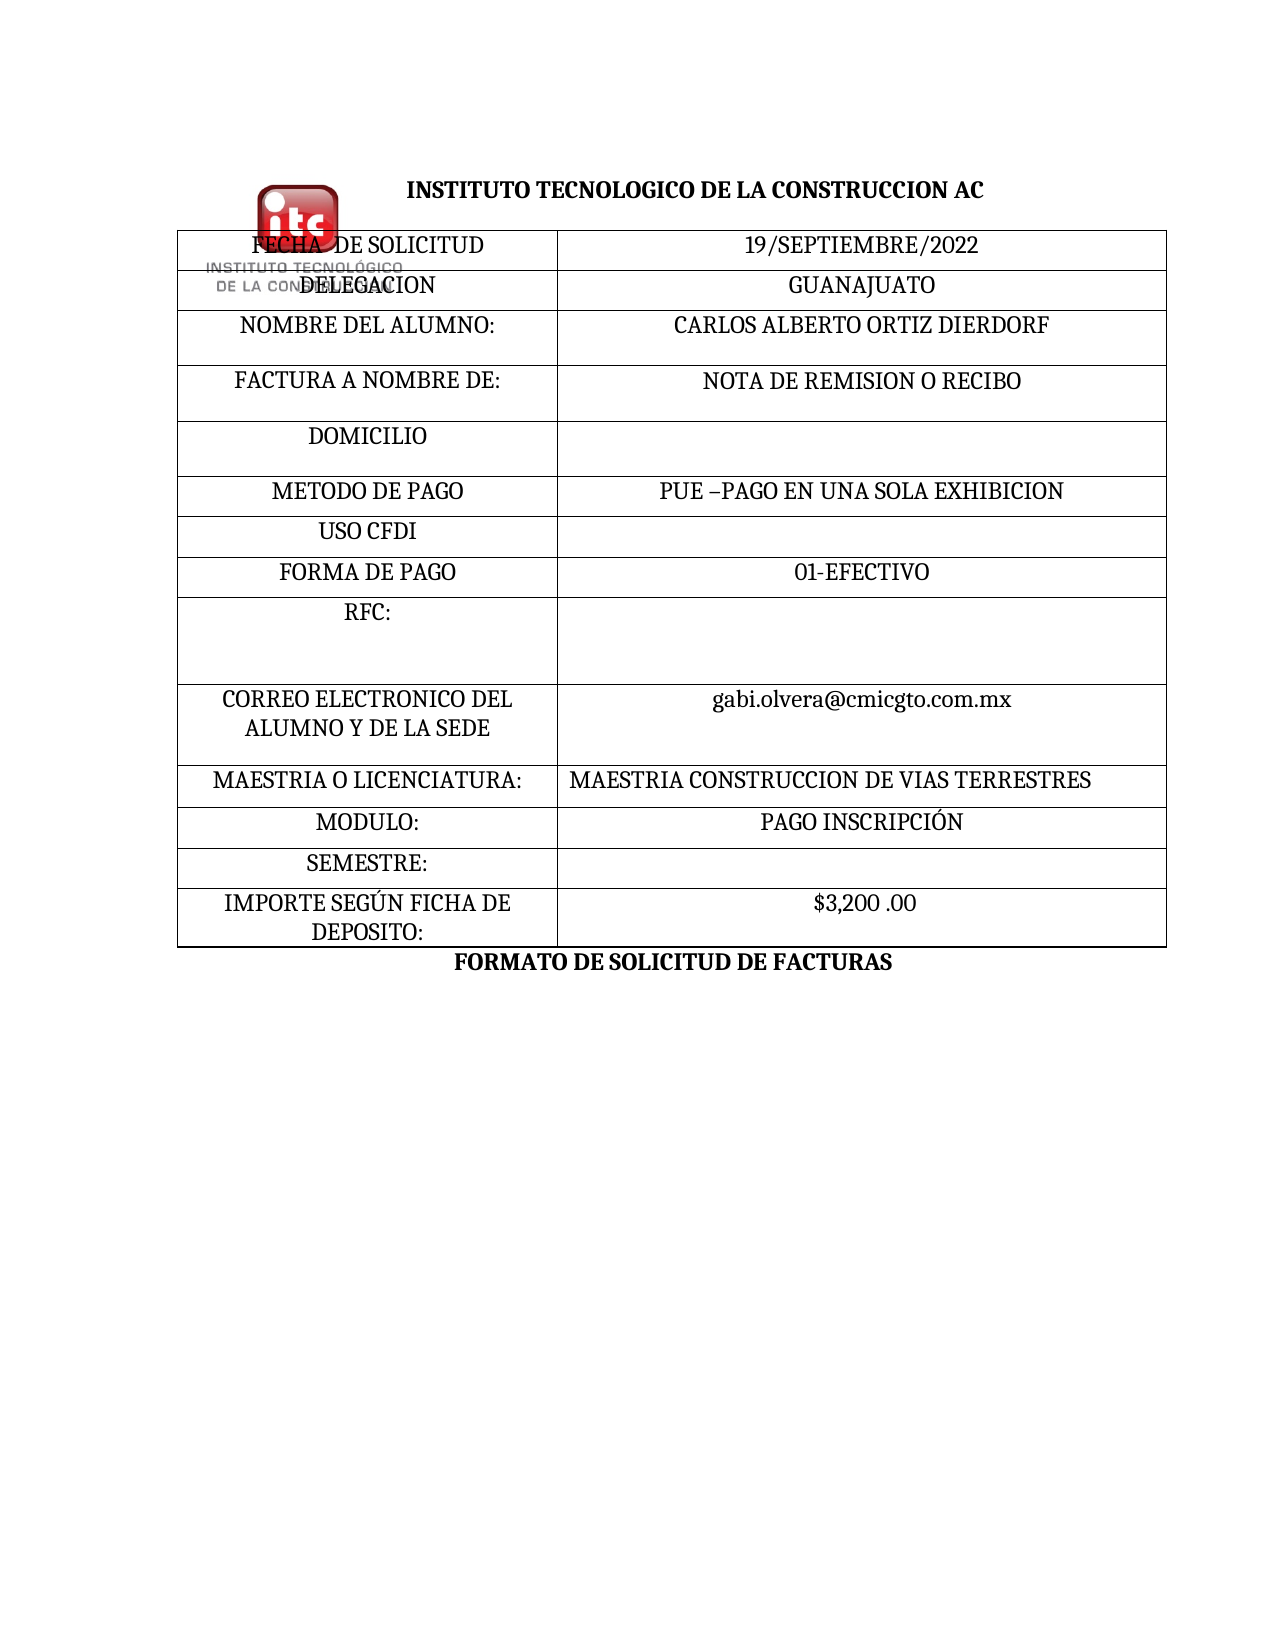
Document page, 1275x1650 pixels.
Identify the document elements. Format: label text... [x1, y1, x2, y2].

table_cell 01-EFECTIVO [558, 558, 1166, 597]
table_cell [558, 517, 1166, 557]
table_cell NOMBRE DEL ALUMNO: [178, 311, 557, 364]
text FORMATO DE SOLICITUD DE FACTURAS [177, 948, 1098, 976]
table_cell IMPORTE SEGÚN FICHA DE DEPOSITO: [178, 889, 557, 946]
table_cell [558, 849, 1166, 888]
table_cell MODULO: [178, 808, 557, 847]
table_cell CORREO ELECTRONICO DEL ALUMNO Y DE LA SEDE [178, 685, 557, 765]
table_cell SEMESTRE: [178, 849, 557, 888]
table_cell MAESTRIA CONSTRUCCION DE VIAS TERRESTRES [558, 766, 1166, 807]
table_cell MAESTRIA O LICENCIATURA: [178, 766, 557, 807]
table_cell $3,200 .00 [558, 889, 1166, 946]
table_cell PUE –PAGO EN UNA SOLA EXHIBICION [558, 477, 1166, 516]
table_cell USO CFDI [178, 517, 557, 557]
table_cell GUANAJUATO [558, 271, 1166, 310]
table_cell FACTURA A NOMBRE DE: [178, 366, 557, 421]
table_header 19/SEPTIEMBRE/2022 [558, 231, 1166, 270]
table_cell FORMA DE PAGO [178, 558, 557, 597]
table_cell DOMICILIO [178, 422, 557, 476]
table_header FECHA DE SOLICITUD [178, 231, 557, 270]
table_cell PAGO INSCRIPCIÓN [558, 808, 1166, 847]
table_cell METODO DE PAGO [178, 477, 557, 516]
text INSTITUTO TECNOLOGICO DE LA CONSTRUCCION AC [177, 176, 1098, 204]
table_cell DELEGACION [178, 271, 557, 310]
table_cell NOTA DE REMISION O RECIBO [558, 366, 1166, 421]
table_cell gabi.olvera@cmicgto.com.mx [558, 685, 1166, 765]
table_cell [558, 422, 1166, 476]
picture [194, 204, 410, 230]
table_cell [558, 598, 1166, 684]
table_cell CARLOS ALBERTO ORTIZ DIERDORF [558, 311, 1166, 364]
table_cell RFC: [178, 598, 557, 684]
